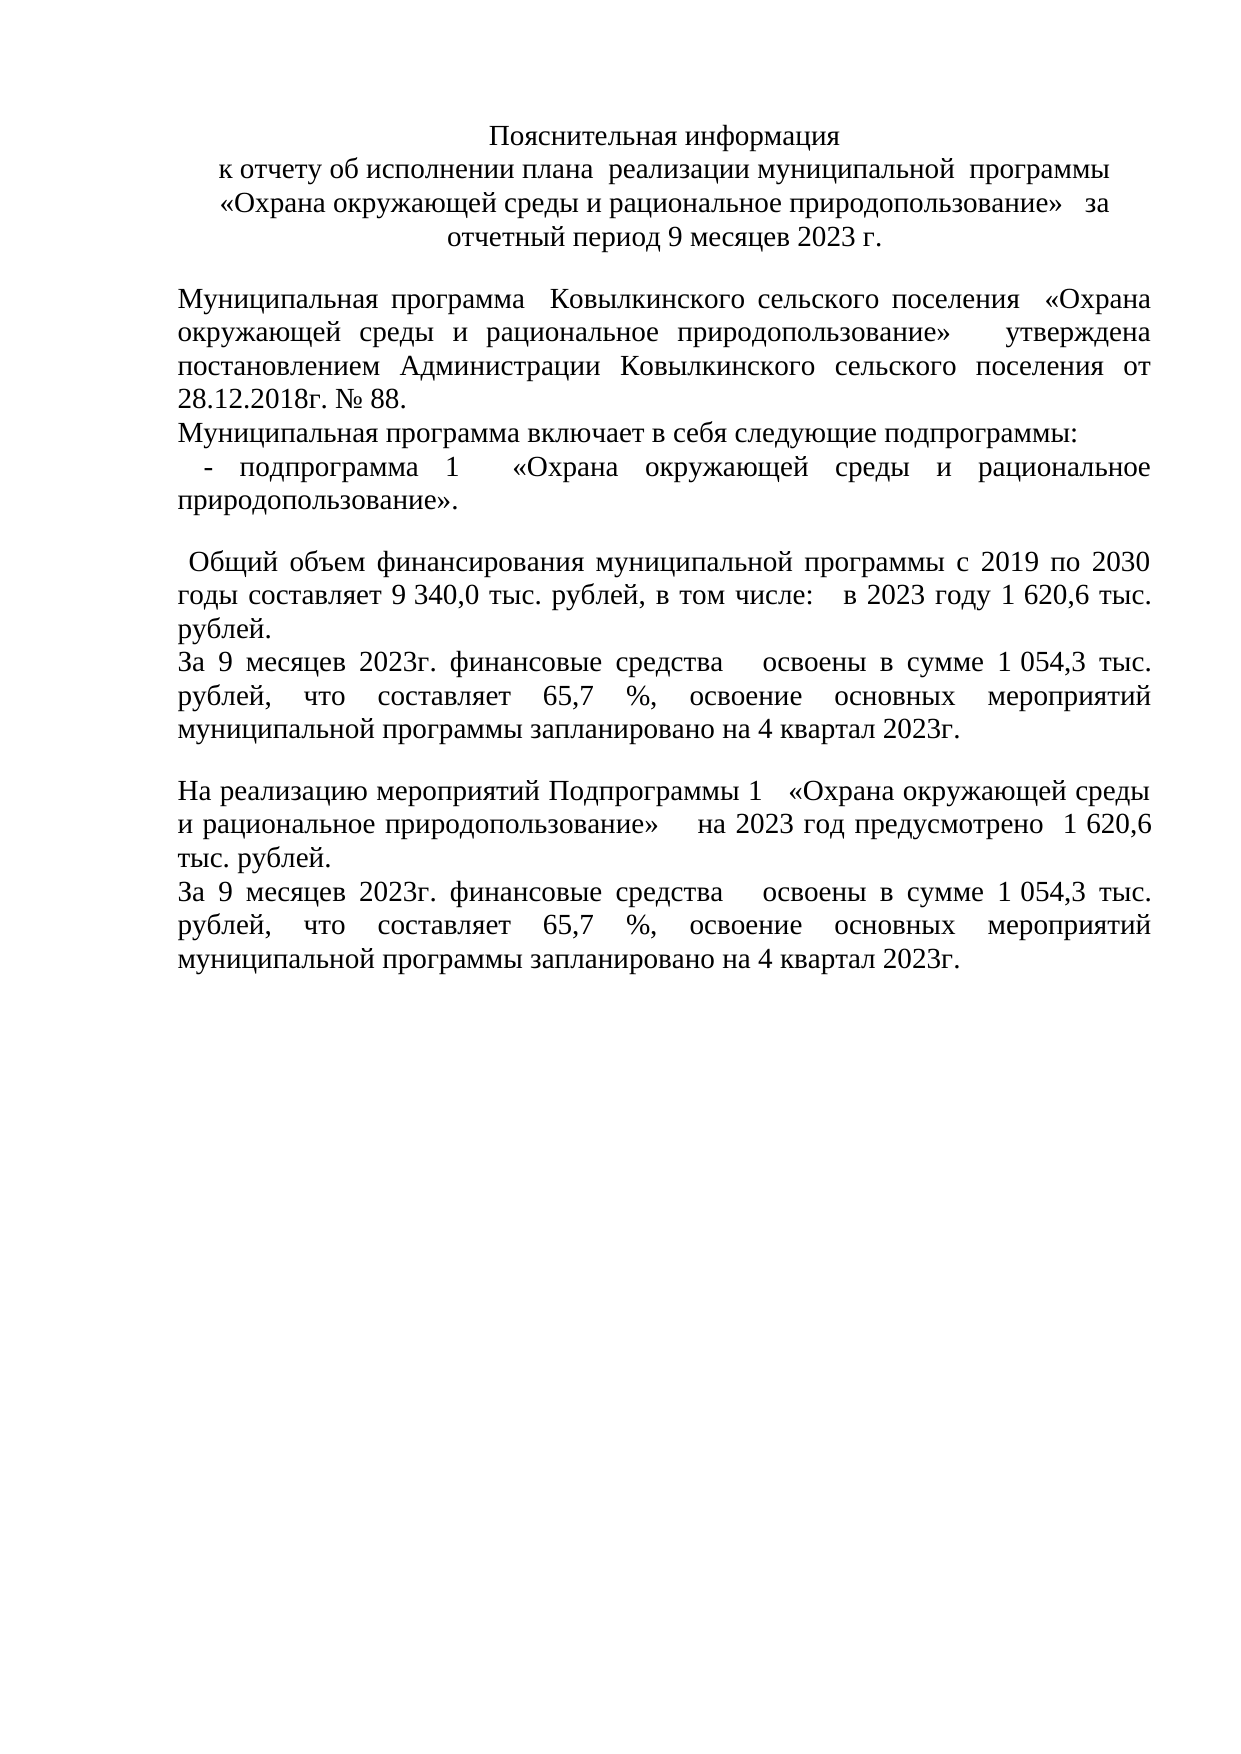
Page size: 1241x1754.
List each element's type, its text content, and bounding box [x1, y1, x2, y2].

text Муниципальная программа включает в себя следующие подпрограммы: [177, 415, 1152, 449]
text Муниципальная программа Ковылкинского сельского поселения «Охрана окружающей среды и рациональное природопользование» утверждена постановлением Администрации Ковылкинского сельского поселения от 28.12.2018г. № 88. [177, 281, 1152, 415]
text Пояснительная информация [177, 118, 1152, 152]
text За 9 месяцев 2023г. финансовые средства освоены в сумме 1 054,3 тыс. рублей, что составляет 65,7 %, освоение основных мероприятий муниципальной программы запланировано на 4 квартал 2023г. [177, 644, 1152, 745]
text На реализацию мероприятий Подпрограммы 1 «Охрана окружающей среды и рациональное природопользование» на 2023 год предусмотрено 1 620,6 тыс. рублей. [177, 773, 1152, 874]
text Общий объем финансирования муниципальной программы с 2019 по 2030 годы составляет 9 340,0 тыс. рублей, в том числе: в 2023 году 1 620,6 тыс. рублей. [177, 544, 1152, 644]
text - подпрограмма 1 «Охрана окружающей среды и рациональное природопользование». [177, 449, 1152, 516]
text За 9 месяцев 2023г. финансовые средства освоены в сумме 1 054,3 тыс. рублей, что составляет 65,7 %, освоение основных мероприятий муниципальной программы запланировано на 4 квартал 2023г. [177, 874, 1152, 974]
text к отчету об исполнении плана реализации муниципальной программы «Охрана окружающей среды и рациональное природопользование» за отчетный период 9 месяцев 2023 г. [177, 152, 1152, 252]
